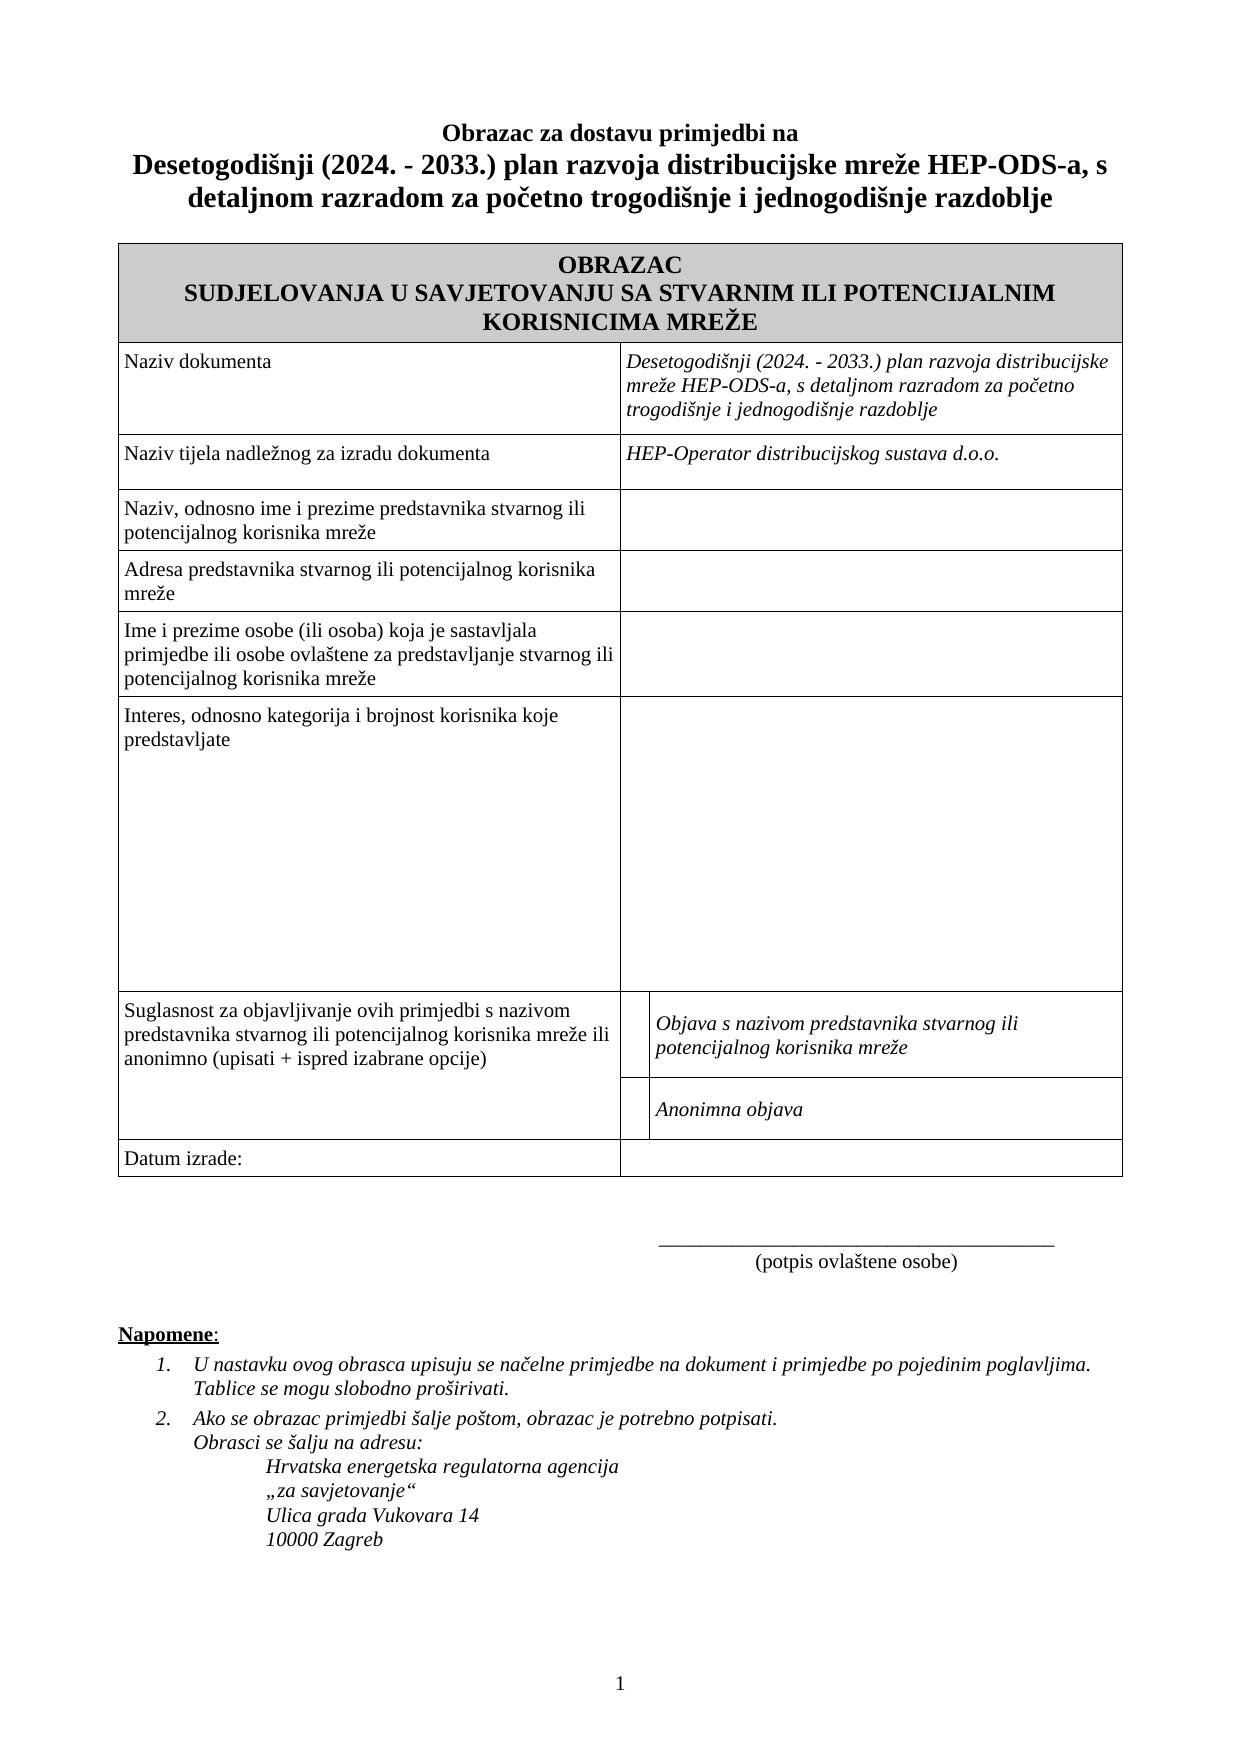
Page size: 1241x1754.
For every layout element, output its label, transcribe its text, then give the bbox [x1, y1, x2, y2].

text Tablice se mogu slobodno proširivati. [193, 1376, 1122, 1400]
table_cell Adresa predstavnika stvarnog ili potencijalnog korisnika mreže [119, 551, 620, 611]
table_cell HEP-Operator distribucijskog sustava d.o.o. [621, 435, 1122, 489]
text Obrazac za dostavu primjedbi na Desetogodišnji (2024. - 2033.) plan razvoja distribucijske mreže HEP-ODS-a, s detaljnom razradom za početno trogodišnje i jednogodišnje razdoblje [118, 118, 1122, 214]
list Ako se obrazac primjedbi šalje poštom, obrazac je potrebno potpisati. Obrasci se šalju na adresu: Hrvatska energetska regulatorna agencija „za savjetovanje“ Ulica grada Vukovara 14 10000 Zagreb [156, 1406, 1122, 1551]
table_cell Naziv, odnosno ime i prezime predstavnika stvarnog ili potencijalnog korisnika mreže [119, 490, 620, 550]
table_cell Datum izrade: [119, 1140, 620, 1176]
table_cell Suglasnost za objavljivanje ovih primjedbi s nazivom predstavnika stvarnog ili potencijalnog korisnika mreže ili anonimno (upisati + ispred izabrane opcije) [119, 992, 620, 1139]
table_cell Anonimna objava [650, 1078, 1122, 1139]
table_cell Naziv dokumenta [119, 343, 620, 434]
table_cell [621, 490, 1122, 550]
text Napomene: [118, 1322, 1122, 1346]
table_cell Interes, odnosno kategorija i brojnost korisnika koje predstavljate [119, 697, 620, 991]
table_cell Desetogodišnji (2024. - 2033.) plan razvoja distribucijske mreže HEP-ODS-a, s detaljnom razradom za početno trogodišnje i jednogodišnje razdoblje [621, 343, 1122, 434]
table_cell [621, 697, 1122, 991]
table_header OBRAZAC SUDJELOVANJA U SAVJETOVANJU SA STVARNIM ILI POTENCIJALNIM KORISNICIMA MREŽE [119, 244, 1122, 342]
table_cell Ime i prezime osobe (ili osoba) koja je sastavljala primjedbe ili osobe ovlaštene za predstavljanje stvarnog ili potencijalnog korisnika mreže [119, 612, 620, 696]
table_cell [621, 1140, 1122, 1176]
text (potpis ovlaštene osobe) [118, 1249, 1122, 1273]
table_cell [621, 612, 1122, 696]
table_cell [621, 992, 649, 1077]
table_cell [621, 551, 1122, 611]
table_cell Objava s nazivom predstavnika stvarnog ili potencijalnog korisnika mreže [650, 992, 1122, 1077]
list U nastavku ovog obrasca upisuju se načelne primjedbe na dokument i primjedbe po pojedinim poglavljima. [156, 1352, 1122, 1376]
text ______________________________________ [118, 1225, 1122, 1249]
table_cell Naziv tijela nadležnog za izradu dokumenta [119, 435, 620, 489]
table_cell [621, 1078, 649, 1139]
